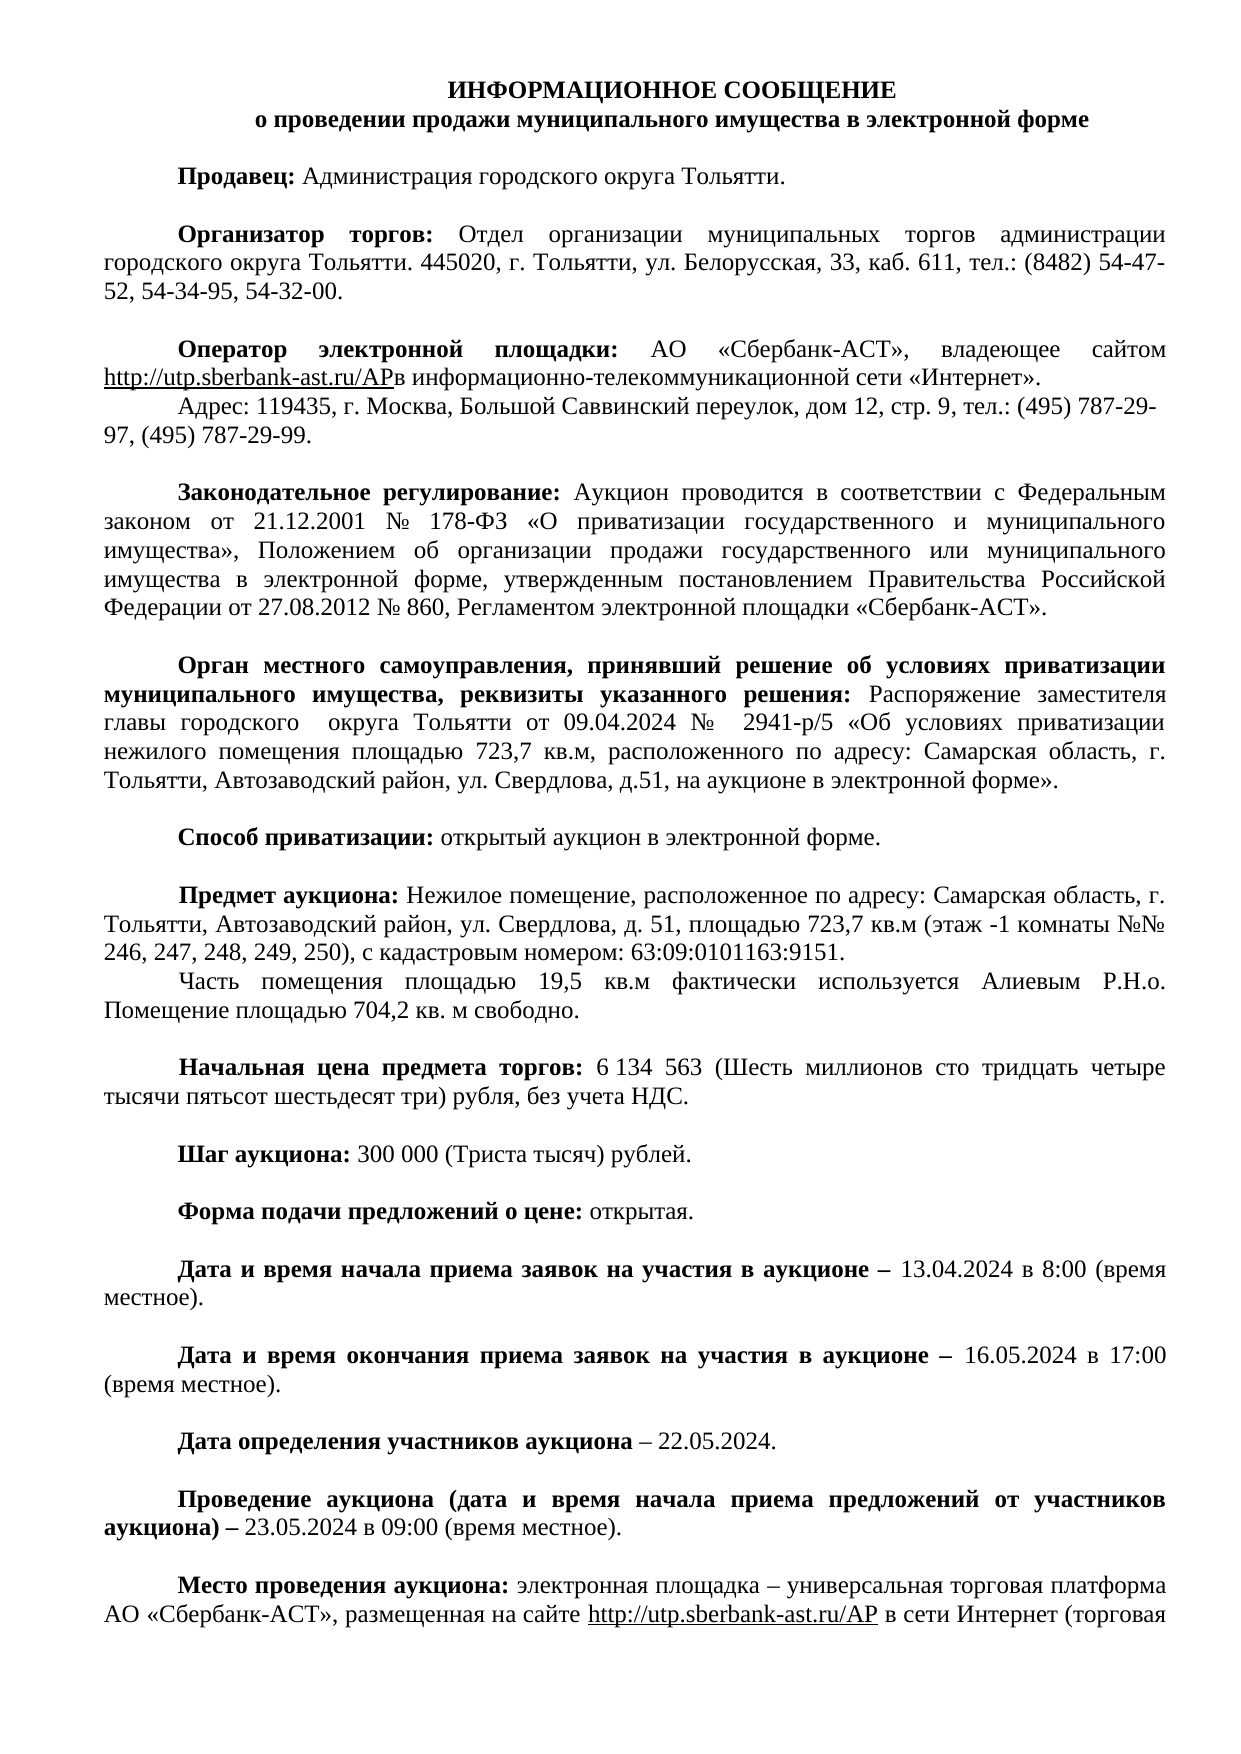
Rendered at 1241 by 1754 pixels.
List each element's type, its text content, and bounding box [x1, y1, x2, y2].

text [103, 1570, 1167, 1627]
text Дата и время начала приема заявок на участия в аукционе – 13.04.2024 в 8:00 (время местное). [103, 1254, 1167, 1311]
text Форма подачи предложений о цене: открытая. [103, 1196, 1167, 1225]
text Орган местного самоуправления, принявший решение об условиях приватизации муниципального имущества, реквизиты указанного решения: Распоряжение заместителя главы городского округа Тольятти от 09.04.2024 № 2941-р/5 «Об условиях приватизации нежилого помещения площадью 723,7 кв.м, расположенного по адресу: Самарская область, г. Тольятти, Автозаводский район, ул. Свердлова, д.51, на аукционе в электронной форме». [103, 650, 1167, 794]
text Дата и время окончания приема заявок на участия в аукционе – 16.05.2024 в 17:00 (время местное). [103, 1340, 1167, 1397]
text о проведении продажи муниципального имущества в электронной форме [103, 104, 1167, 132]
text Часть помещения площадью 19,5 кв.м фактически используется Алиевым Р.Н.о. Помещение площадью 704,2 кв. м свободно. [103, 966, 1167, 1024]
text Оператор электронной площадки: АО «Сбербанк-АСТ», владеющее сайтом http://utp.sberbank-ast.ru/APв информационно-телекоммуникационной сети «Интернет». [103, 334, 1167, 391]
text Продавец: Администрация городского округа Тольятти. [103, 161, 1167, 190]
text Организатор торгов: Отдел организации муниципальных торгов администрации городского округа Тольятти. 445020, г. Тольятти, ул. Белорусская, 33, каб. 611, тел.: (8482) 54-47-52, 54-34-95, 54-32-00. [103, 219, 1167, 305]
text Дата определения участников аукциона – 22.05.2024. [44, 1426, 1167, 1455]
text Законодательное регулирование: Аукцион проводится в соответствии с Федеральным законом от 21.12.2001 № 178-ФЗ «О приватизации государственного и муниципального имущества», Положением об организации продажи государственного или муниципального имущества в электронной форме, утвержденным постановлением Правительства Российской Федерации от 27.08.2012 № 860, Регламентом электронной площадки «Сбербанк-АСТ». [103, 477, 1167, 621]
text ИНФОРМАЦИОННОЕ СООБЩЕНИЕ [103, 75, 1167, 104]
text Начальная цена предмета торгов: 6 134 563 (Шесть миллионов сто тридцать четыре тысячи пятьсот шестьдесят три) рубля, без учета НДС. [103, 1052, 1167, 1110]
text Проведение аукциона (дата и время начала приема предложений от участников аукциона) – 23.05.2024 в 09:00 (время местное). [103, 1484, 1167, 1541]
text Адрес: 119435, г. Москва, Большой Саввинский переулок, дом 12, стр. 9, тел.: (495) 787-29-97, (495) 787-29-99. [103, 391, 1167, 449]
text Способ приватизации: открытый аукцион в электронной форме. [103, 822, 1167, 851]
text Предмет аукциона: Нежилое помещение, расположенное по адресу: Самарская область, г. Тольятти, Автозаводский район, ул. Свердлова, д. 51, площадью 723,7 кв.м (этаж -1 комнаты №№ 246, 247, 248, 249, 250), с кадастровым номером: 63:09:0101163:9151. [103, 880, 1167, 966]
text Шаг аукциона: 300 000 (Триста тысяч) рублей. [103, 1139, 1167, 1167]
